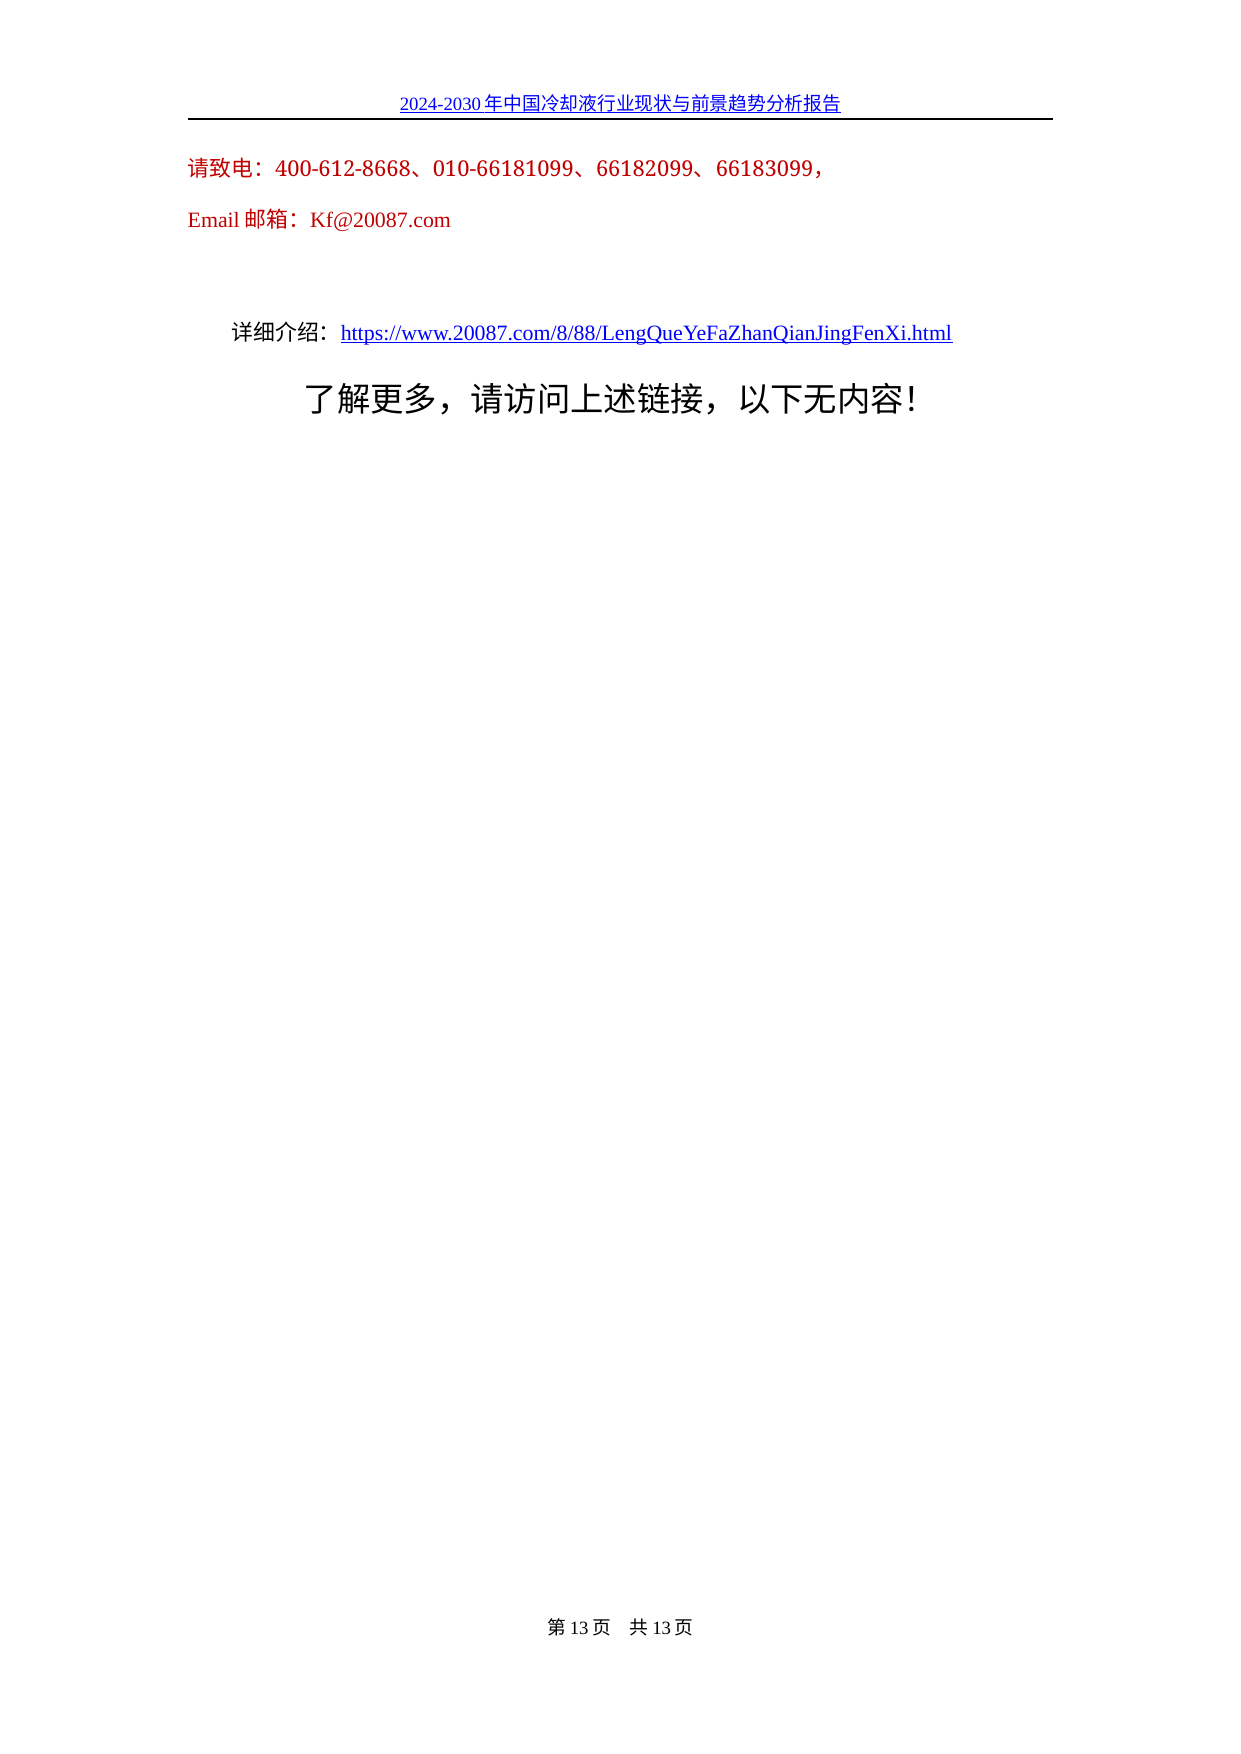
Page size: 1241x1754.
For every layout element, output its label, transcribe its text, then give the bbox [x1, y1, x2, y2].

text Email邮箱：Kf@20087.com [187, 202, 1053, 234]
text 详细介绍：https://www.20087.com/8/88/LengQueYeFaZhanQianJingFenXi.html [187, 315, 1053, 347]
text 请致电：400-612-8668、010-66181099、66182099、66183099， [187, 150, 1053, 183]
title 了解更多，请访问上述链接，以下无内容！ [187, 365, 1053, 430]
